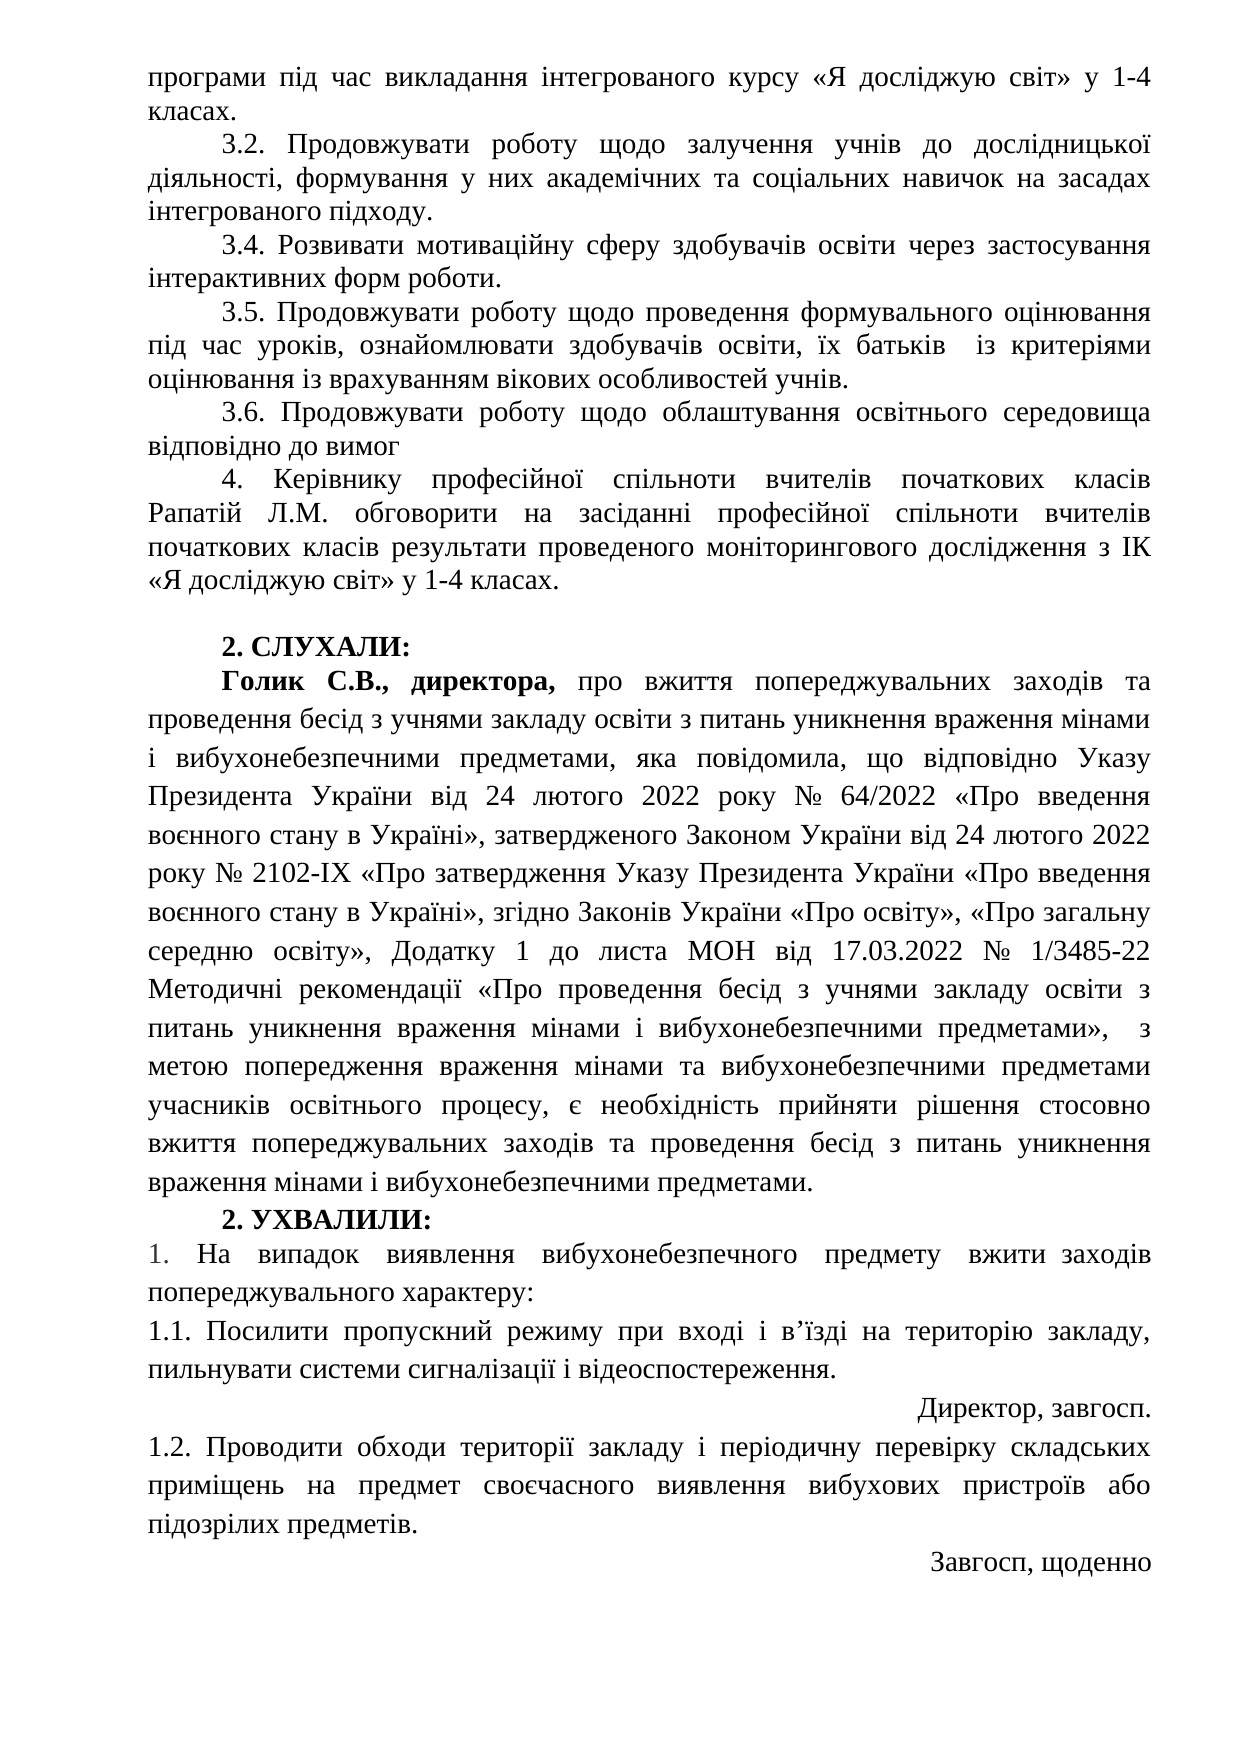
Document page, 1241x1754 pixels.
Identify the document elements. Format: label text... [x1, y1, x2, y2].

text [148, 59, 1152, 126]
text 3.4. Розвивати мотиваційну сферу здобувачів освіти через застосування інтерактивних форм роботи. [148, 227, 1152, 294]
text 2. СЛУХАЛИ: [148, 629, 1152, 663]
text 3.2. Продовжувати роботу щодо залучення учнів до дослідницької діяльності, формування у них академічних та соціальних навичок на засадах інтегрованого підходу. [148, 126, 1152, 227]
text 3.6. Продовжувати роботу щодо облаштування освітнього середовища відповідно до вимог [148, 394, 1152, 462]
text 2. УХВАЛИЛИ: [148, 1202, 1152, 1236]
text Директор, завгосп. [148, 1390, 1152, 1424]
text Голик С.В., директора, про вжиття попереджувальних заходів та проведення бесід з учнями закладу освіти з питань уникнення враження мінами і вибухонебезпечними предметами, яка повідомила, що відповідно Указу Президента України від 24 лютого 2022 року № 64/2022 «Про введення воєнного стану в Україні», затвердженого Законом України від 24 лютого 2022 року № 2102-ІХ «Про затвердження Указу Президента України «Про введення воєнного стану в Україні», згідно Законів України «Про освіту», «Про загальну середню освіту», Додатку 1 до листа МОН від 17.03.2022 № 1/3485-22 Методичні рекомендації «Про проведення бесід з учнями закладу освіти з питань уникнення враження мінами і вибухонебезпечними предметами», з метою попередження враження мінами та вибухонебезпечними предметами учасників освітнього процесу, є необхідність прийняти рішення стосовно вжиття попереджувальних заходів та проведення бесід з питань уникнення враження мінами і вибухонебезпечними предметами. [148, 663, 1152, 1197]
text 4. Керівнику професійної спільноти вчителів початкових класів Рапатій Л.М. обговорити на засіданні професійної спільноти вчителів початкових класів результати проведеного моніторингового дослідження з ІК «Я досліджую світ» у 1-4 класах. [148, 462, 1152, 596]
text 1.1. Посилити пропускний режиму при вході і в’їзді на територію закладу, пильнувати системи сигналізації і відеоспостереження. [148, 1313, 1152, 1385]
text 3.5. Продовжувати роботу щодо проведення формувального оцінювання під час уроків, ознайомлювати здобувачів освіти, їх батьків із критеріями оцінювання із врахуванням вікових особливостей учнів. [148, 294, 1152, 394]
text 1.2. Проводити обходи території закладу і періодичну перевірку складських приміщень на предмет своєчасного виявлення вибухових пристроїв або підозрілих предметів. [148, 1429, 1152, 1539]
text Завгосп, щоденно [148, 1544, 1152, 1578]
text 1. На випадок виявлення вибухонебезпечного предмету вжити заходів попереджувального характеру: [148, 1236, 1152, 1308]
